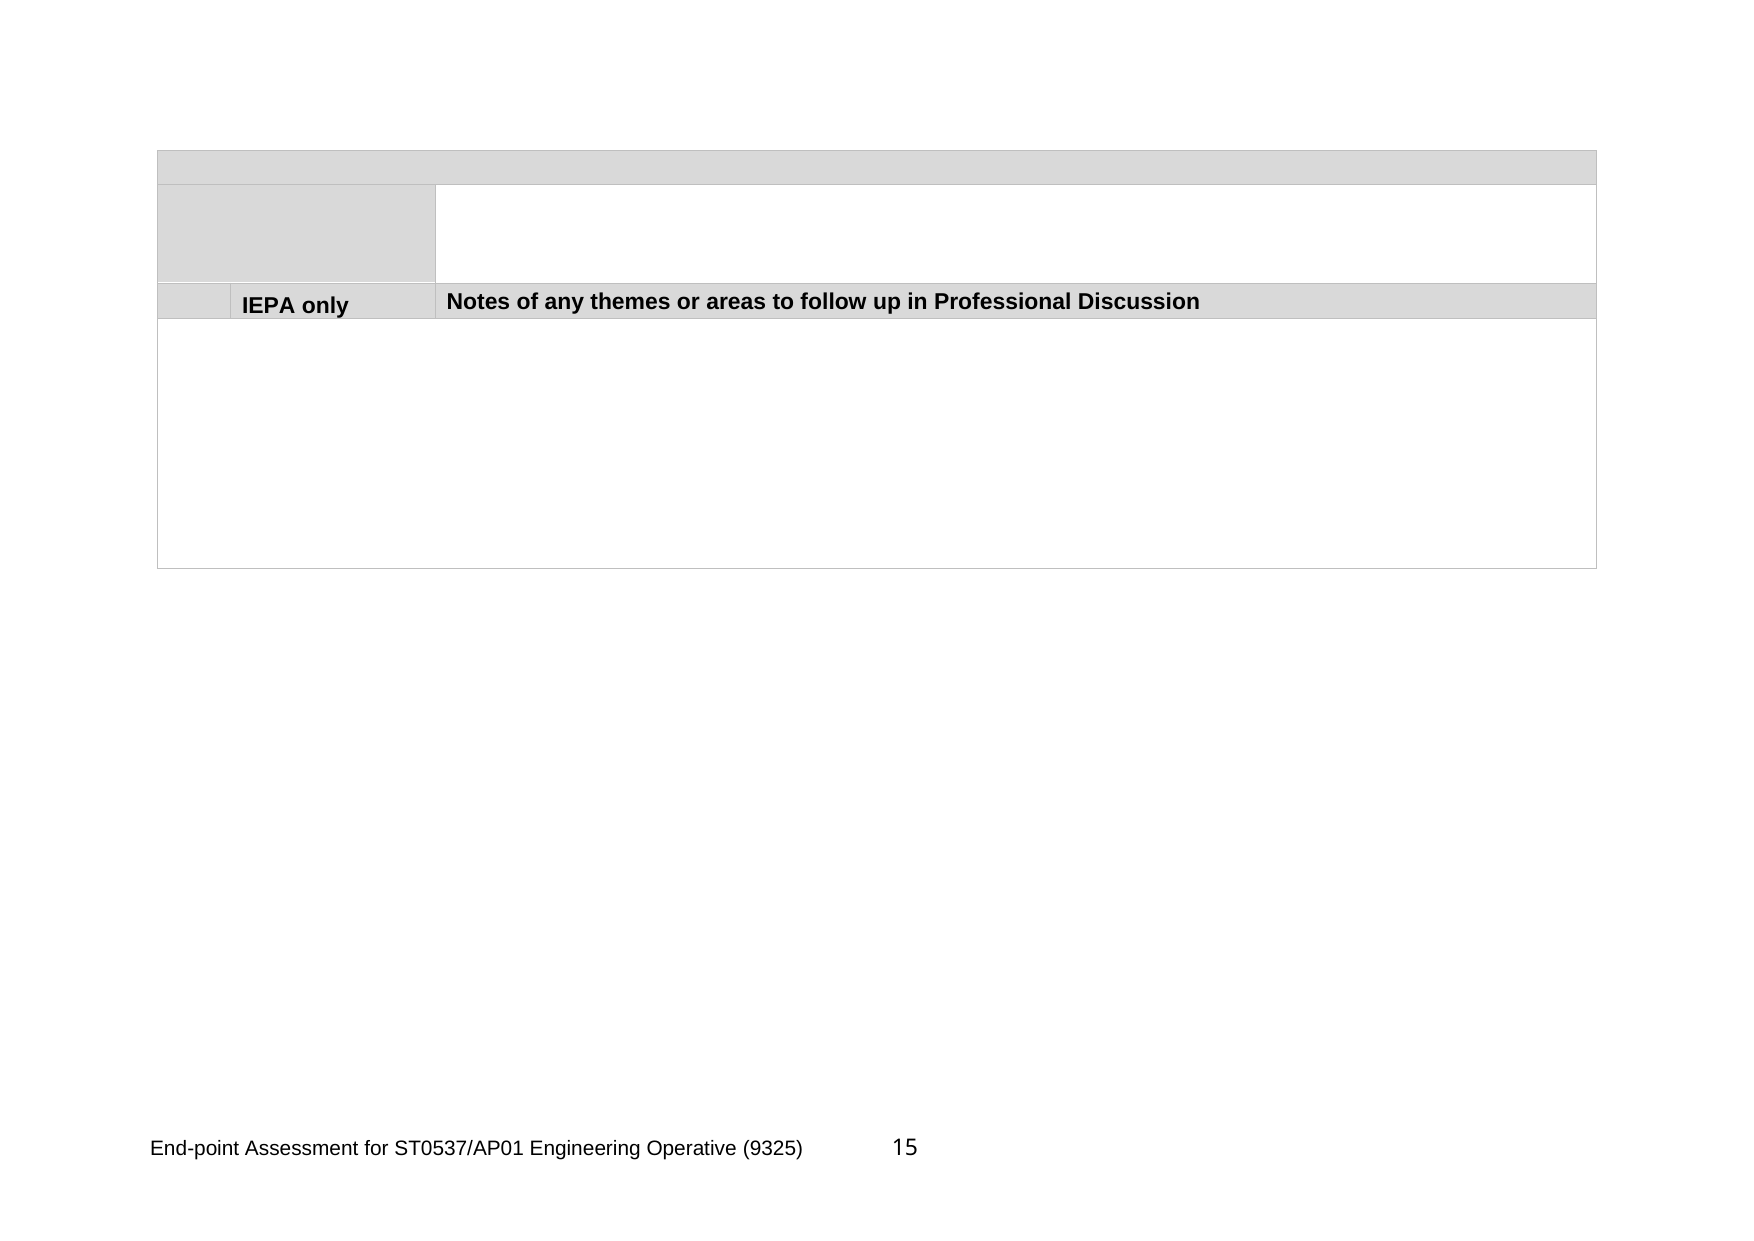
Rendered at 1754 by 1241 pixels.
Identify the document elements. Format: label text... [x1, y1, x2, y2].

table_cell [158, 151, 1596, 184]
table_cell Notes of any themes or areas to follow up in Professional Discussion [436, 284, 1596, 318]
table_cell [158, 284, 230, 318]
table_cell [158, 319, 1596, 567]
table_cell IEPA only [231, 284, 435, 318]
table_cell [158, 185, 435, 282]
table_cell [436, 185, 1596, 282]
